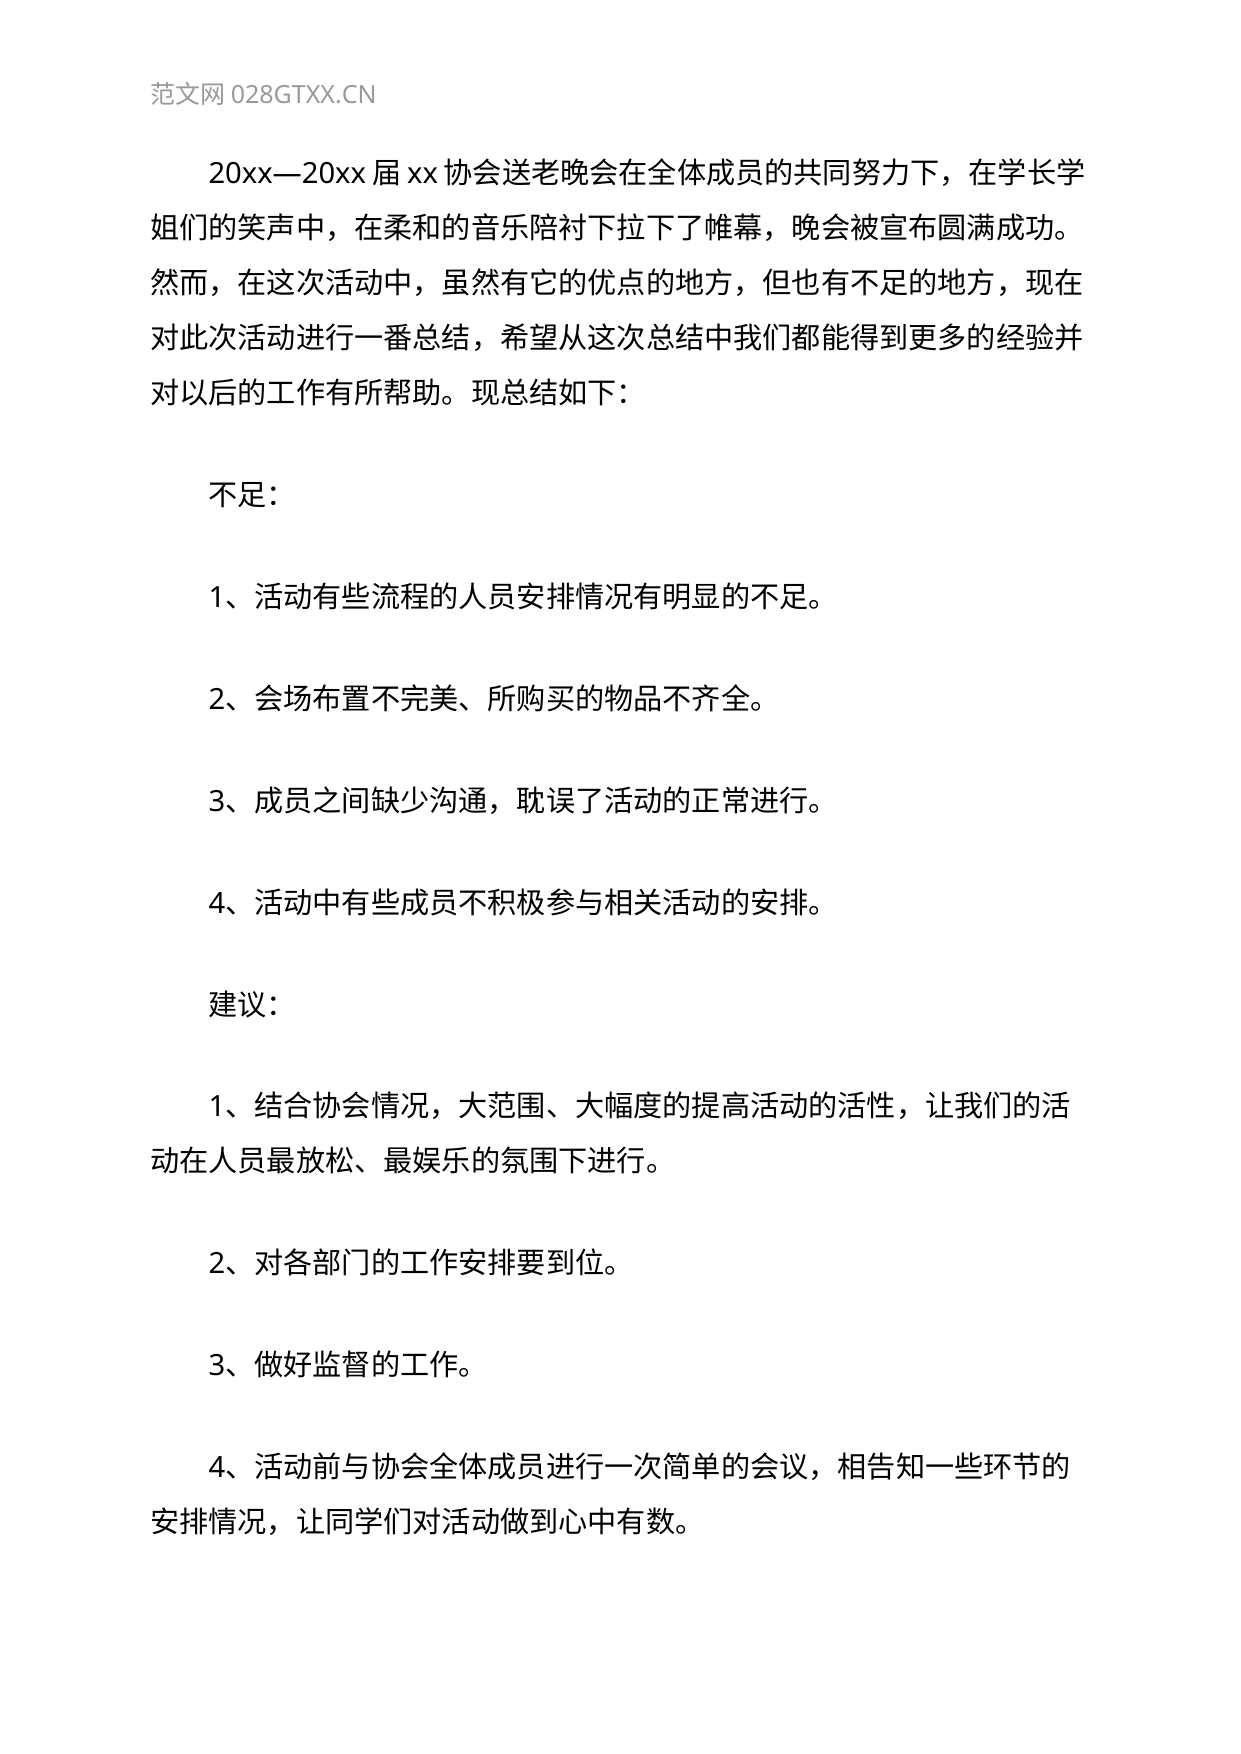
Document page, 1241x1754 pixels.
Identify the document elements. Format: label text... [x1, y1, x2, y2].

text 20xx—20xx届xx协会送老晚会在全体成员的共同努力下，在学长学姐们的笑声中，在柔和的音乐陪衬下拉下了帷幕，晚会被宣布圆满成功。然而，在这次活动中，虽然有它的优点的地方，但也有不足的地方，现在对此次活动进行一番总结，希望从这次总结中我们都能得到更多的经验并对以后的工作有所帮助。现总结如下： [150, 150, 1090, 412]
text 2、对各部门的工作安排要到位。 [150, 1240, 1090, 1282]
text 4、活动中有些成员不积极参与相关活动的安排。 [150, 879, 1090, 922]
text 不足： [150, 471, 1090, 514]
text 4、活动前与协会全体成员进行一次简单的会议，相告知一些环节的安排情况，让同学们对活动做到心中有数。 [150, 1444, 1090, 1541]
text 3、成员之间缺少沟通，耽误了活动的正常进行。 [150, 777, 1090, 819]
text 1、结合协会情况，大范围、大幅度的提高活动的活性，让我们的活动在人员最放松、最娱乐的氛围下进行。 [150, 1083, 1090, 1180]
text 1、活动有些流程的人员安排情况有明显的不足。 [150, 573, 1090, 616]
text 2、会场布置不完美、所购买的物品不齐全。 [150, 675, 1090, 718]
text 3、做好监督的工作。 [150, 1342, 1090, 1384]
text 建议： [150, 981, 1090, 1023]
